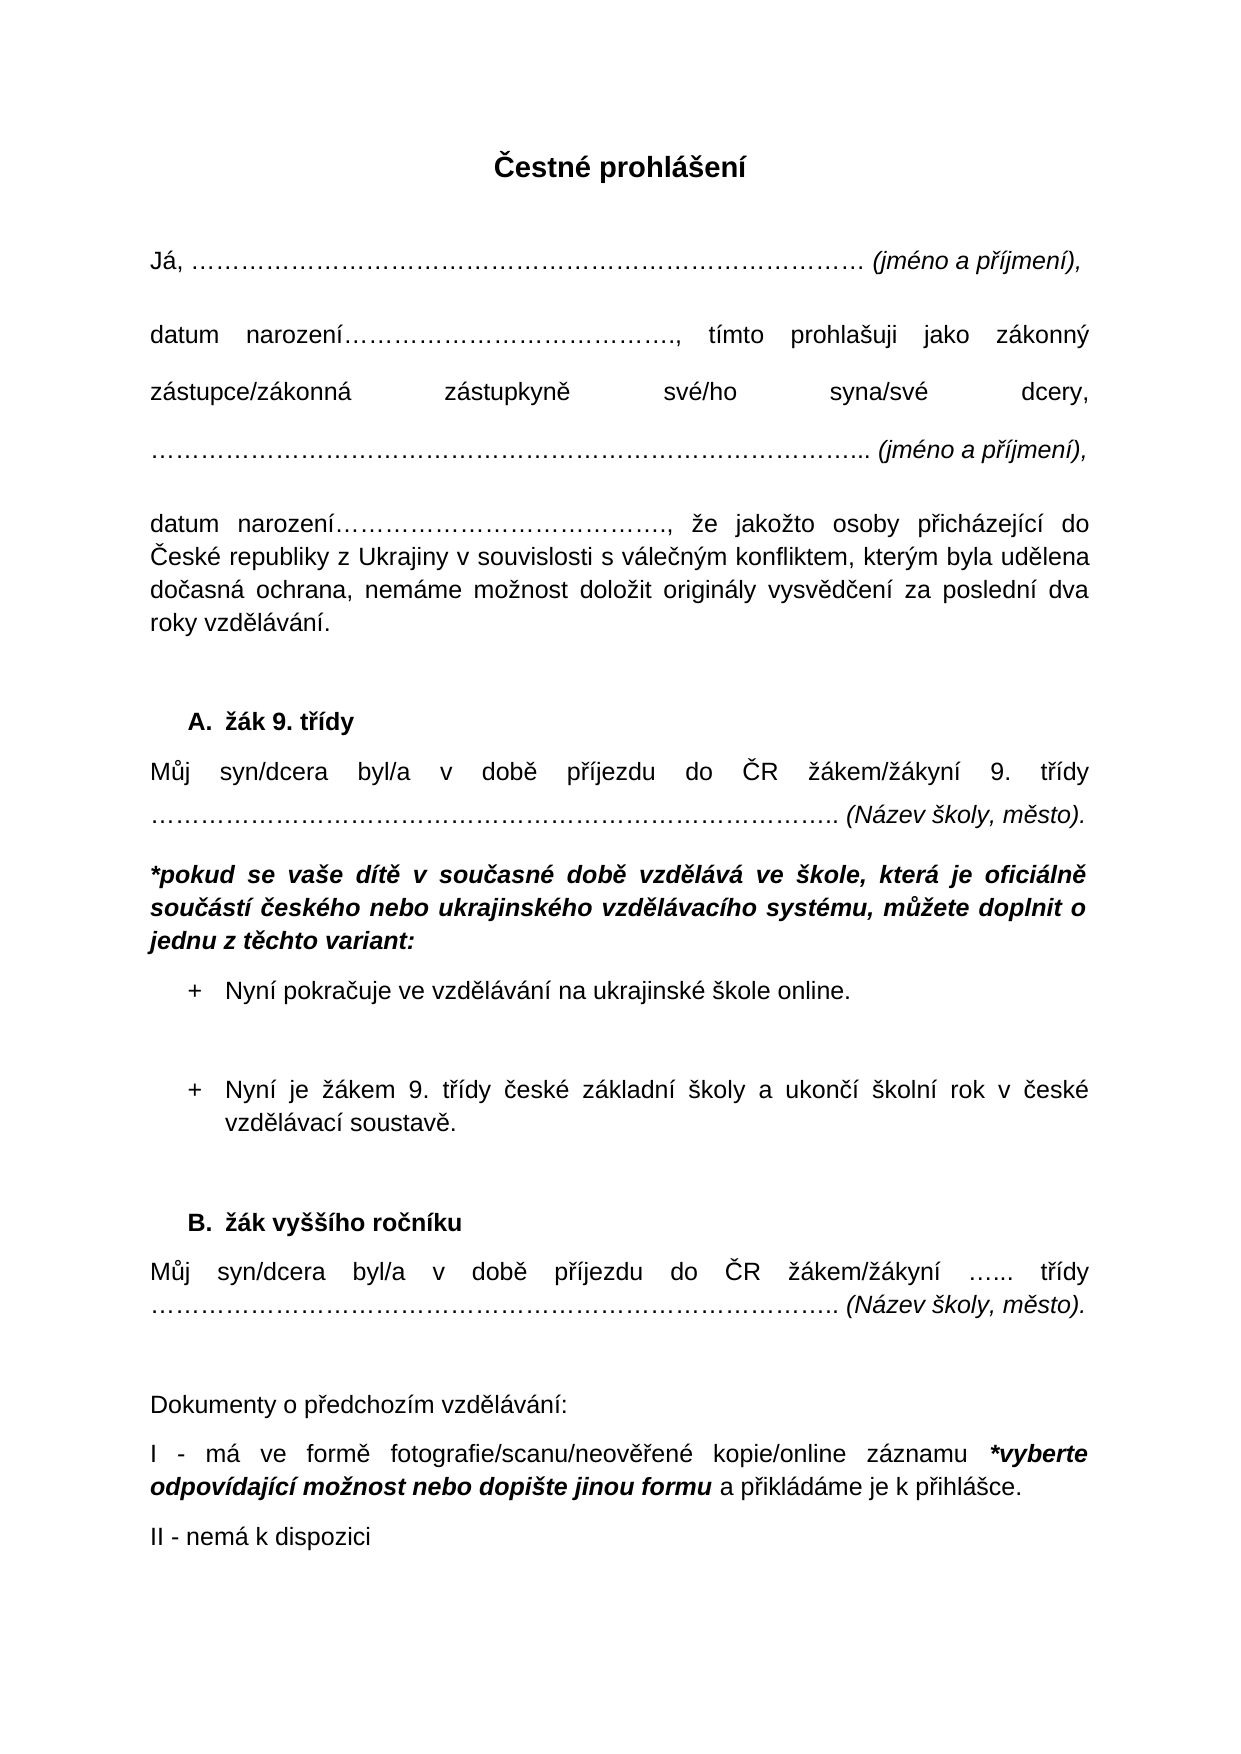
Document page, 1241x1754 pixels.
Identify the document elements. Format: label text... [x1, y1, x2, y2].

text Já, ……………………………………………………………………… (jméno a příjmení), [150, 246, 1090, 274]
text *pokud se vaše dítě v současné době vzdělává ve škole, která je oficiálně součástí českého nebo ukrajinského vzdělávacího systému, můžete doplnit o jednu z těchto variant: [150, 860, 1090, 955]
text Můj syn/dcera byl/a v době příjezdu do ČR žákem/žákyní …... třídy ……………………………………………………………………….. (Název školy, město). [150, 1257, 1090, 1319]
text Dokumenty o předchozím vzdělávání: [150, 1389, 1090, 1418]
text I - má ve formě fotografie/scanu/neověřené kopie/online záznamu *vyberte odpovídající možnost nebo dopište jinou formu a přikládáme je k přihlášce. [150, 1439, 1090, 1501]
list žák 9. třídy [187, 707, 1090, 736]
text datum narození…………………………………., tímto prohlašuji jako zákonný zástupce/zákonná zástupkyně své/ho syna/své dcery, …………………………………………………………………………... (jméno a příjmení), [150, 320, 1090, 463]
text datum narození…………………………………., že jakožto osoby přicházející do České republiky z Ukrajiny v souvislosti s válečným konfliktem, kterým byla udělena dočasná ochrana, nemáme možnost doložit originály vysvědčení za poslední dva roky vzdělávání. [150, 509, 1090, 637]
text Můj syn/dcera byl/a v době příjezdu do ČR žákem/žákyní 9. třídy ……………………………………………………………………….. (Název školy, město). [150, 757, 1090, 829]
text Čestné prohlášení [150, 150, 1090, 183]
list Nyní je žákem 9. třídy české základní školy a ukončí školní rok v české vzdělávací soustavě. [187, 1075, 1090, 1137]
text II - nemá k dispozici [150, 1522, 1090, 1551]
list žák vyššího ročníku [187, 1207, 1090, 1236]
list Nyní pokračuje ve vzdělávání na ukrajinské škole online. [187, 976, 1090, 1004]
